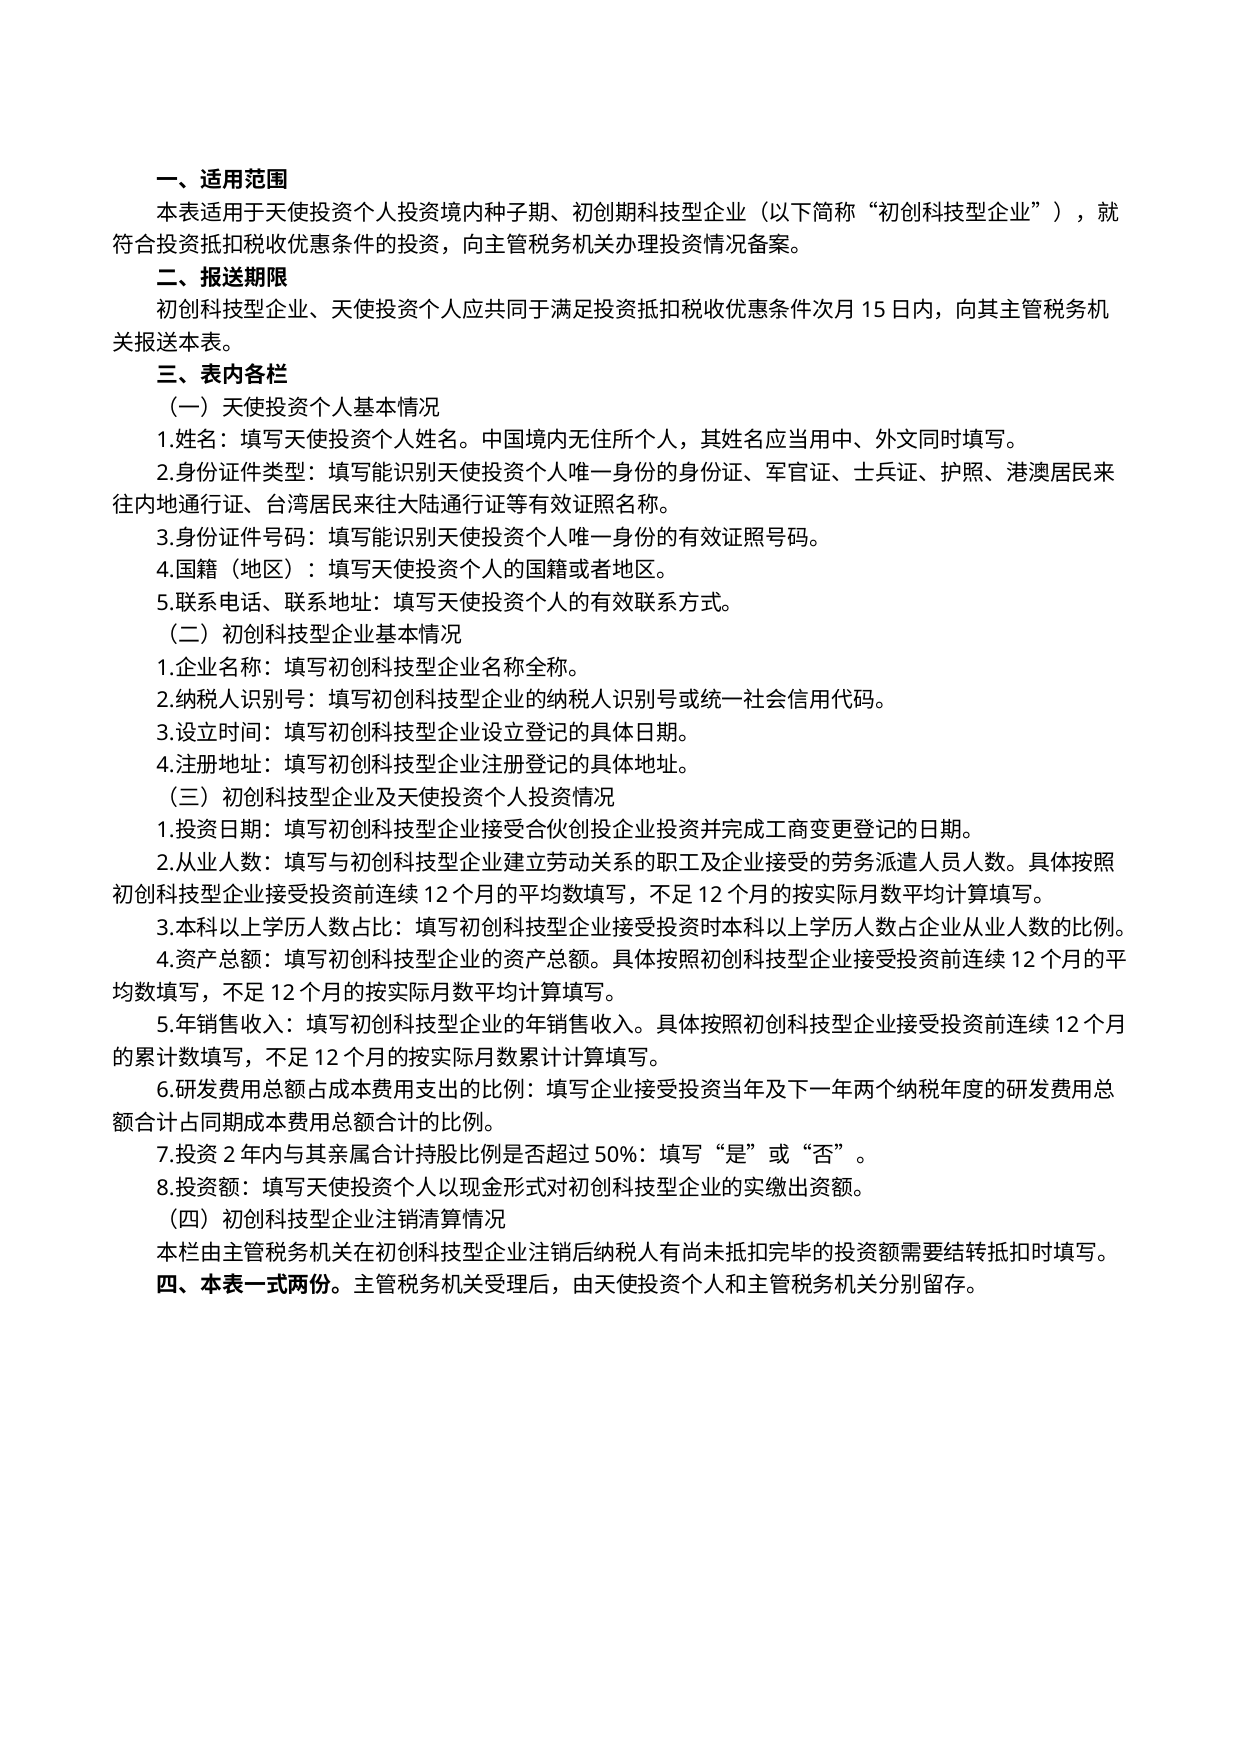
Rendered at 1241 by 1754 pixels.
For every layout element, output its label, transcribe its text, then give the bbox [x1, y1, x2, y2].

text 4.国籍（地区）：填写天使投资个人的国籍或者地区。 [112, 552, 1128, 584]
text （三）初创科技型企业及天使投资个人投资情况 [112, 779, 1128, 812]
text 1.企业名称：填写初创科技型企业名称全称。 [112, 649, 1128, 682]
text 7.投资2年内与其亲属合计持股比例是否超过50%：填写“是”或“否”。 [112, 1137, 1128, 1169]
text 5.年销售收入：填写初创科技型企业的年销售收入。具体按照初创科技型企业接受投资前连续12个月的累计数填写，不足12个月的按实际月数累计计算填写。 [112, 1007, 1128, 1072]
text 初创科技型企业、天使投资个人应共同于满足投资抵扣税收优惠条件次月15日内，向其主管税务机关报送本表。 [112, 292, 1128, 357]
text 4.资产总额：填写初创科技型企业的资产总额。具体按照初创科技型企业接受投资前连续12个月的平均数填写，不足12个月的按实际月数平均计算填写。 [112, 942, 1128, 1007]
text 一、适用范围 [112, 162, 1128, 194]
text 2.从业人数：填写与初创科技型企业建立劳动关系的职工及企业接受的劳务派遣人员人数。具体按照初创科技型企业接受投资前连续12个月的平均数填写，不足12个月的按实际月数平均计算填写。 [112, 844, 1128, 909]
text 2.纳税人识别号：填写初创科技型企业的纳税人识别号或统一社会信用代码。 [112, 682, 1128, 714]
text 8.投资额：填写天使投资个人以现金形式对初创科技型企业的实缴出资额。 [112, 1169, 1128, 1202]
text 6.研发费用总额占成本费用支出的比例：填写企业接受投资当年及下一年两个纳税年度的研发费用总额合计占同期成本费用总额合计的比例。 [112, 1072, 1128, 1137]
text 3.本科以上学历人数占比：填写初创科技型企业接受投资时本科以上学历人数占企业从业人数的比例。 [112, 909, 1128, 942]
text 5.联系电话、联系地址：填写天使投资个人的有效联系方式。 [112, 584, 1128, 617]
text 三、表内各栏 [112, 357, 1128, 389]
text （二）初创科技型企业基本情况 [112, 617, 1128, 649]
text 3.设立时间：填写初创科技型企业设立登记的具体日期。 [112, 714, 1128, 747]
text 1.投资日期：填写初创科技型企业接受合伙创投企业投资并完成工商变更登记的日期。 [112, 812, 1128, 844]
text 4.注册地址：填写初创科技型企业注册登记的具体地址。 [112, 747, 1128, 779]
text 1.姓名：填写天使投资个人姓名。中国境内无住所个人，其姓名应当用中、外文同时填写。 [112, 422, 1128, 454]
text （一）天使投资个人基本情况 [112, 389, 1128, 422]
text 本栏由主管税务机关在初创科技型企业注销后纳税人有尚未抵扣完毕的投资额需要结转抵扣时填写。 [112, 1234, 1128, 1267]
text 本表适用于天使投资个人投资境内种子期、初创期科技型企业（以下简称“初创科技型企业”），就符合投资抵扣税收优惠条件的投资，向主管税务机关办理投资情况备案。 [112, 194, 1128, 259]
text 四、本表一式两份。主管税务机关受理后，由天使投资个人和主管税务机关分别留存。 [112, 1267, 1128, 1299]
text 二、报送期限 [112, 259, 1128, 292]
text （四）初创科技型企业注销清算情况 [112, 1202, 1128, 1234]
text 2.身份证件类型：填写能识别天使投资个人唯一身份的身份证、军官证、士兵证、护照、港澳居民来往内地通行证、台湾居民来往大陆通行证等有效证照名称。 [112, 454, 1128, 519]
text 3.身份证件号码：填写能识别天使投资个人唯一身份的有效证照号码。 [112, 519, 1128, 552]
